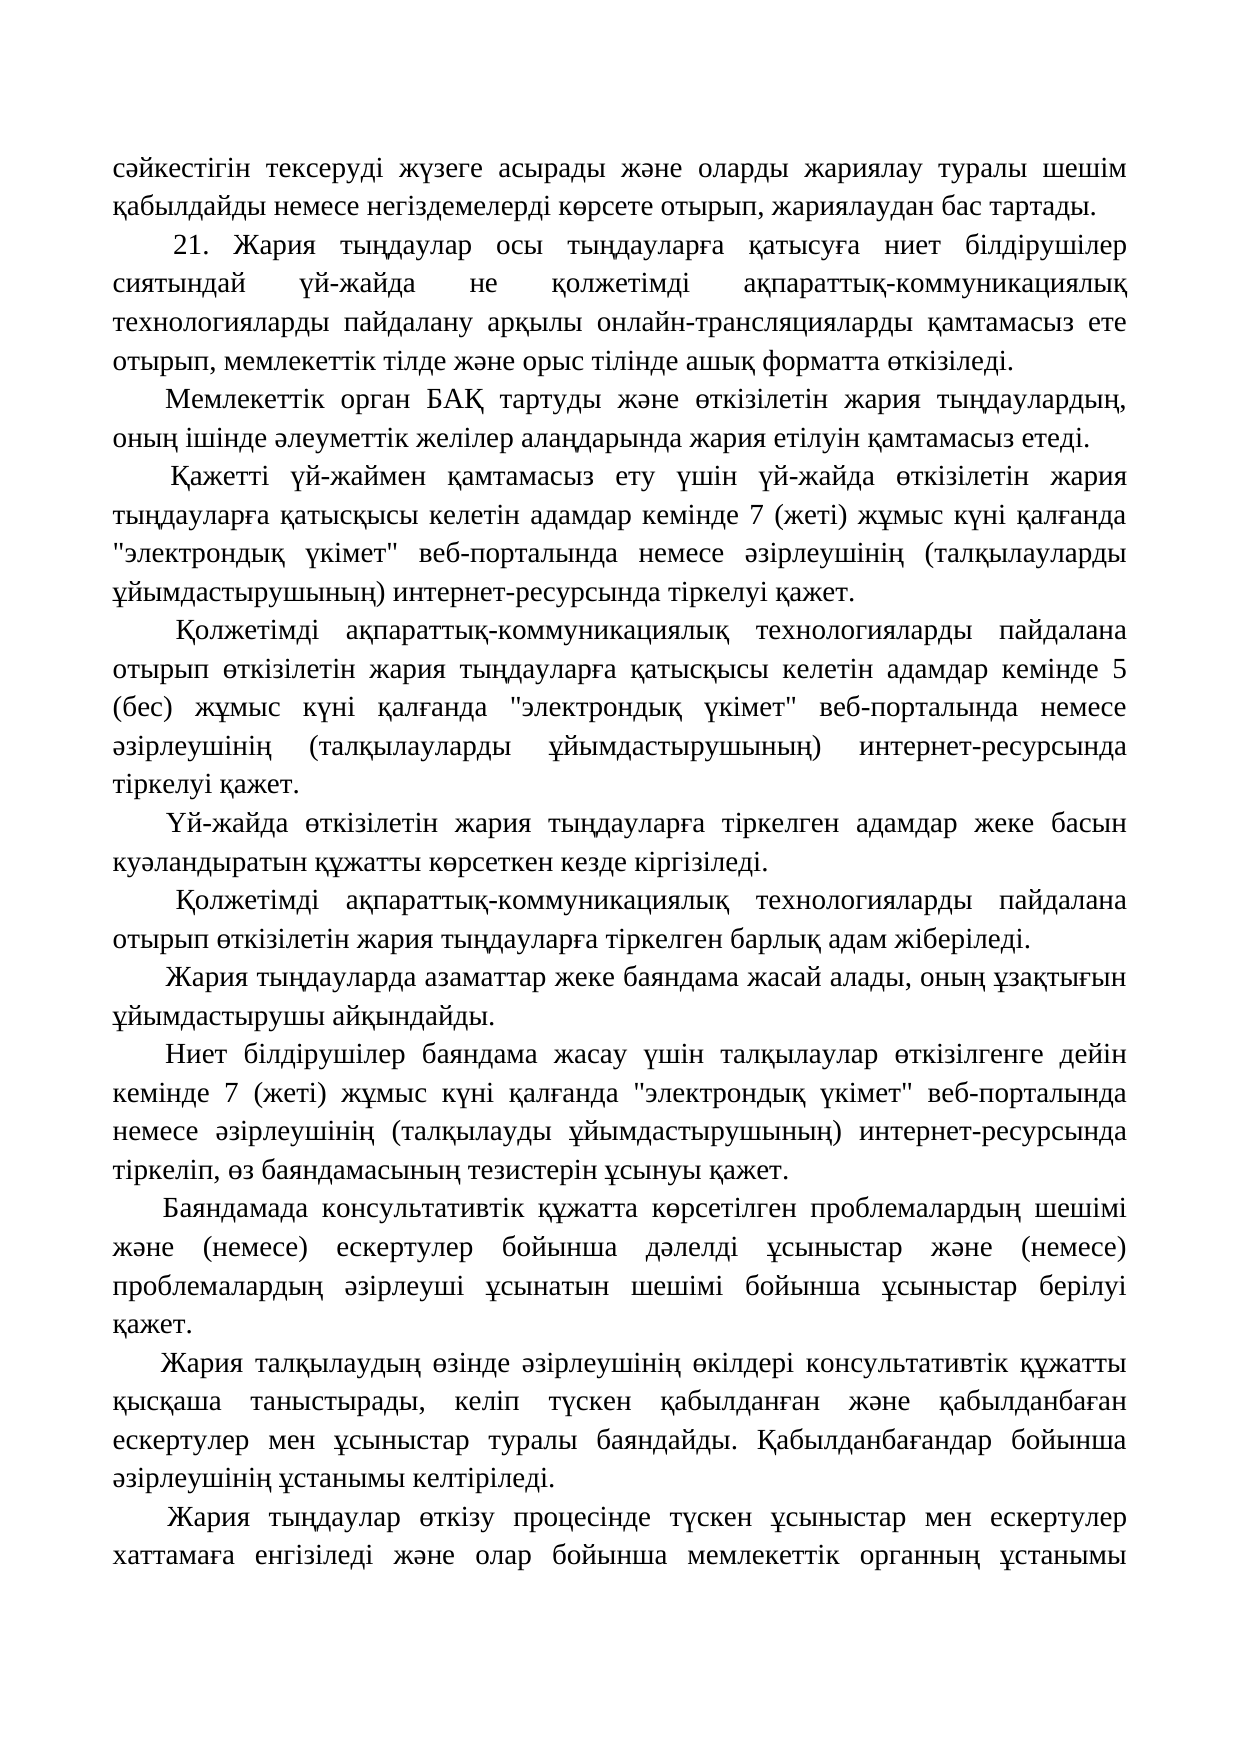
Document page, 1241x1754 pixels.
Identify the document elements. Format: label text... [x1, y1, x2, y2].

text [112, 1499, 1128, 1571]
text Баяндамада консультативтік құжатта көрсетілген проблемалардың шешімі және (немесе) ескертулер бойынша дәлелді ұсыныстар және (немесе) проблемалардың әзірлеуші ұсынатын шешімі бойынша ұсыныстар берілуі қажет. [112, 1191, 1128, 1340]
text Қолжетімді ақпараттық-коммуникациялық технологияларды пайдалана отырып өткізілетін жария тыңдауларға тіркелген барлық адам жіберіледі. [112, 882, 1128, 954]
text Мемлекеттік орган БАҚ тартуды және өткізілетін жария тыңдаулардың, оның ішінде әлеуметтік желілер алаңдарында жария етілуін қамтамасыз етеді. [112, 381, 1128, 453]
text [112, 150, 1128, 222]
text Жария тыңдауларда азаматтар жеке баяндама жасай алады, оның ұзақтығын ұйымдастырушы айқындайды. [112, 959, 1128, 1031]
text Қажетті үй-жаймен қамтамасыз ету үшін үй-жайда өткізілетін жария тыңдауларға қатысқысы келетін адамдар кемінде 7 (жеті) жұмыс күні қалғанда "электрондық үкімет" веб-порталында немесе әзірлеушінің (талқылауларды ұйымдастырушының) интернет-ресурсында тіркелуі қажет. [112, 458, 1128, 607]
text Қолжетімді ақпараттық-коммуникациялық технологияларды пайдалана отырып өткізілетін жария тыңдауларға қатысқысы келетін адамдар кемінде 5 (бес) жұмыс күні қалғанда "электрондық үкімет" веб-порталында немесе әзірлеушінің (талқылауларды ұйымдастырушының) интернет-ресурсында тіркелуі қажет. [112, 612, 1128, 800]
text Үй-жайда өткізілетін жария тыңдауларға тіркелген адамдар жеке басын куәландыратын құжатты көрсеткен кезде кіргізіледі. [112, 805, 1128, 877]
text Жария талқылаудың өзінде әзірлеушінің өкілдері консультативтік құжатты қысқаша таныстырады, келіп түскен қабылданған және қабылданбаған ескертулер мен ұсыныстар туралы баяндайды. Қабылданбағандар бойынша әзірлеушінің ұстанымы келтіріледі. [112, 1345, 1128, 1494]
text 21. Жария тыңдаулар осы тыңдауларға қатысуға ниет білдірушілер сиятындай үй-жайда не қолжетімді ақпараттық-коммуникациялық технологияларды пайдалану арқылы онлайн-трансляцияларды қамтамасыз ете отырып, мемлекеттік тілде және орыс тілінде ашық форматта өткізіледі. [112, 227, 1128, 376]
text Ниет білдірушілер баяндама жасау үшін талқылаулар өткізілгенге дейін кемінде 7 (жеті) жұмыс күні қалғанда "электрондық үкімет" веб-порталында немесе әзірлеушінің (талқылауды ұйымдастырушының) интернет-ресурсында тіркеліп, өз баяндамасының тезистерін ұсынуы қажет. [112, 1036, 1128, 1186]
